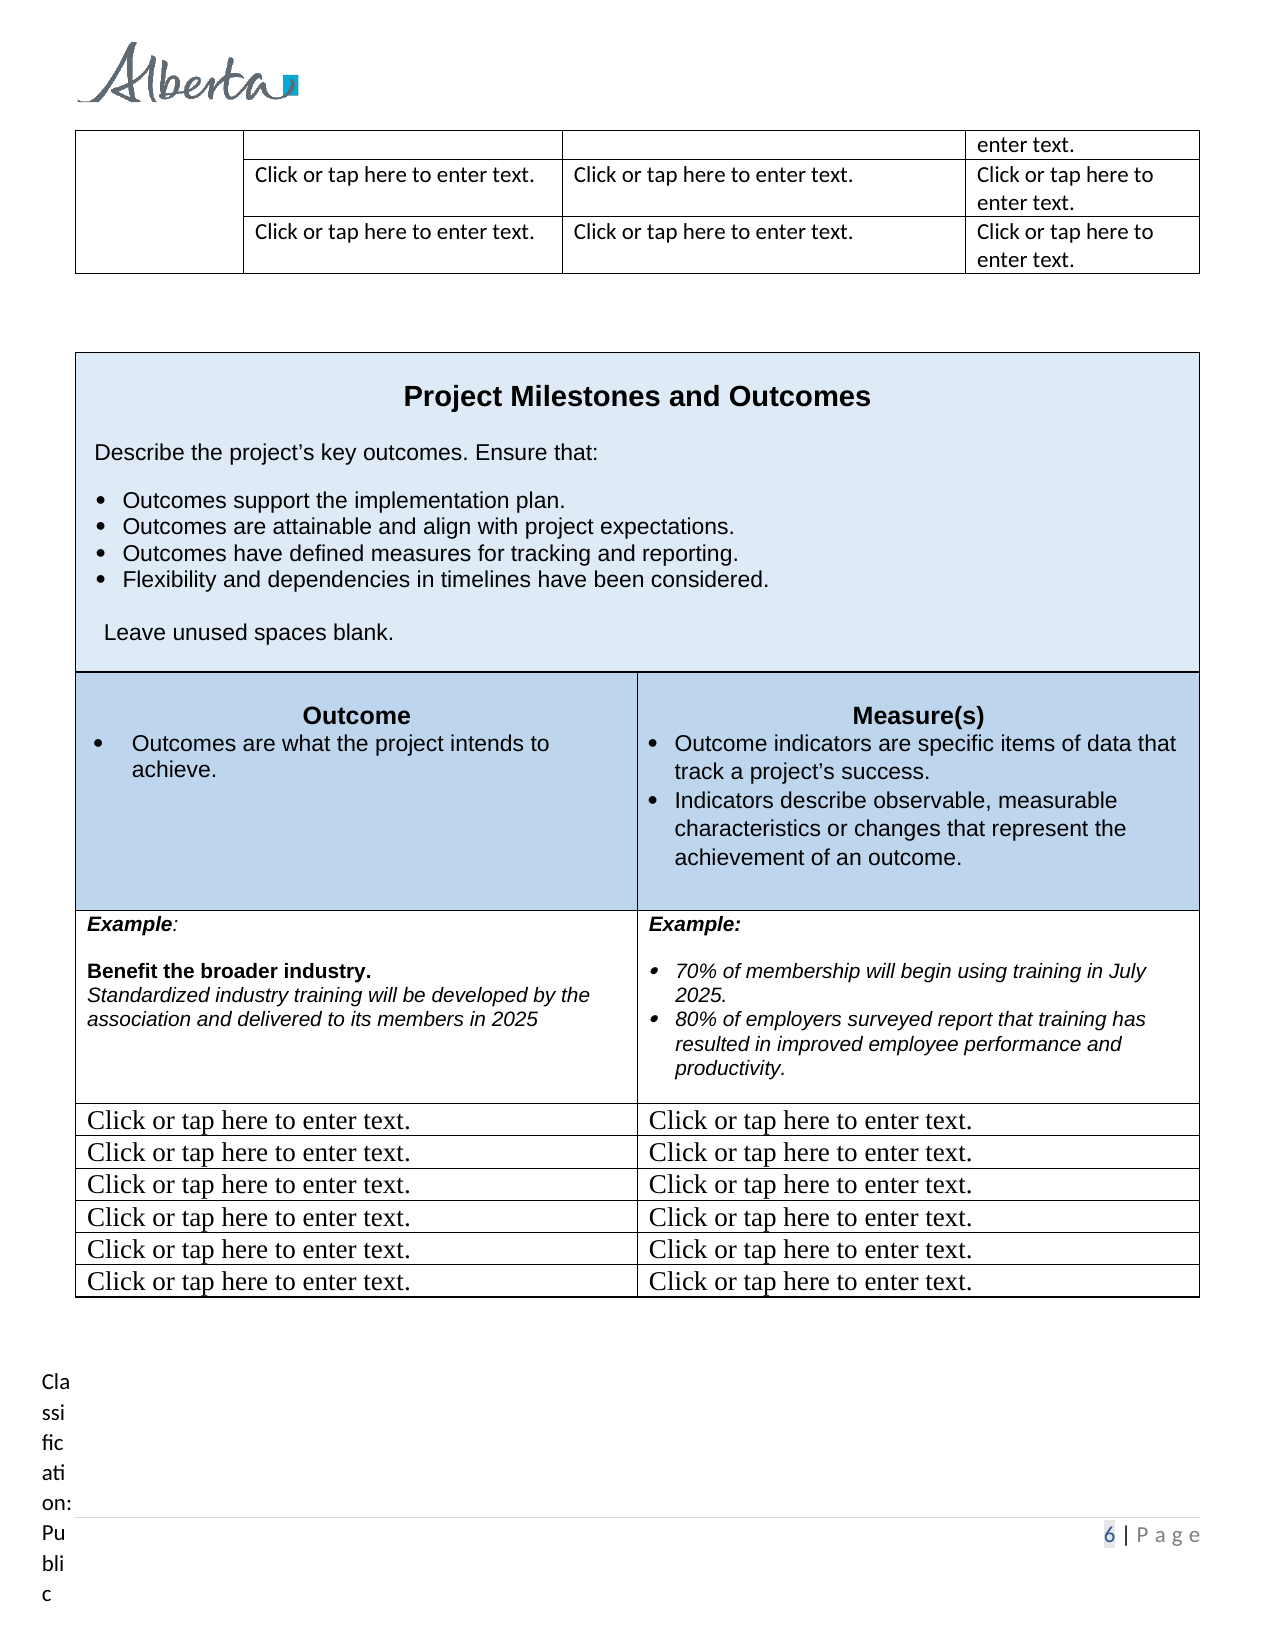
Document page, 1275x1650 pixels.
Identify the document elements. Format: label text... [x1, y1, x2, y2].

picture [76, 42, 298, 102]
table_cell Measure(s) Outcome indicators are specific items of data that track a project’s success. Indicators describe observable, measurable characteristics or changes that represent the achievement of an outcome. [638, 673, 1199, 910]
table_cell Outcome Outcomes are what the project intends to achieve. [76, 673, 637, 910]
table_cell Example: 70% of membership will begin using training in July 2025. 80% of employers surveyed report that training has resulted in improved employee performance and productivity. [638, 911, 1199, 1103]
table_cell Example: Benefit the broader industry. Standardized industry training will be developed by the association and delivered to its members in 2025 [76, 911, 637, 1103]
table_header Project Milestones and Outcomes Describe the project’s key outcomes. Ensure that: Outcomes support the implementation plan. Outcomes are attainable and align with project expectations. Outcomes have defined measures for tracking and reporting. Flexibility and dependencies in timelines have been considered. Leave unused spaces blank. [76, 353, 1199, 671]
